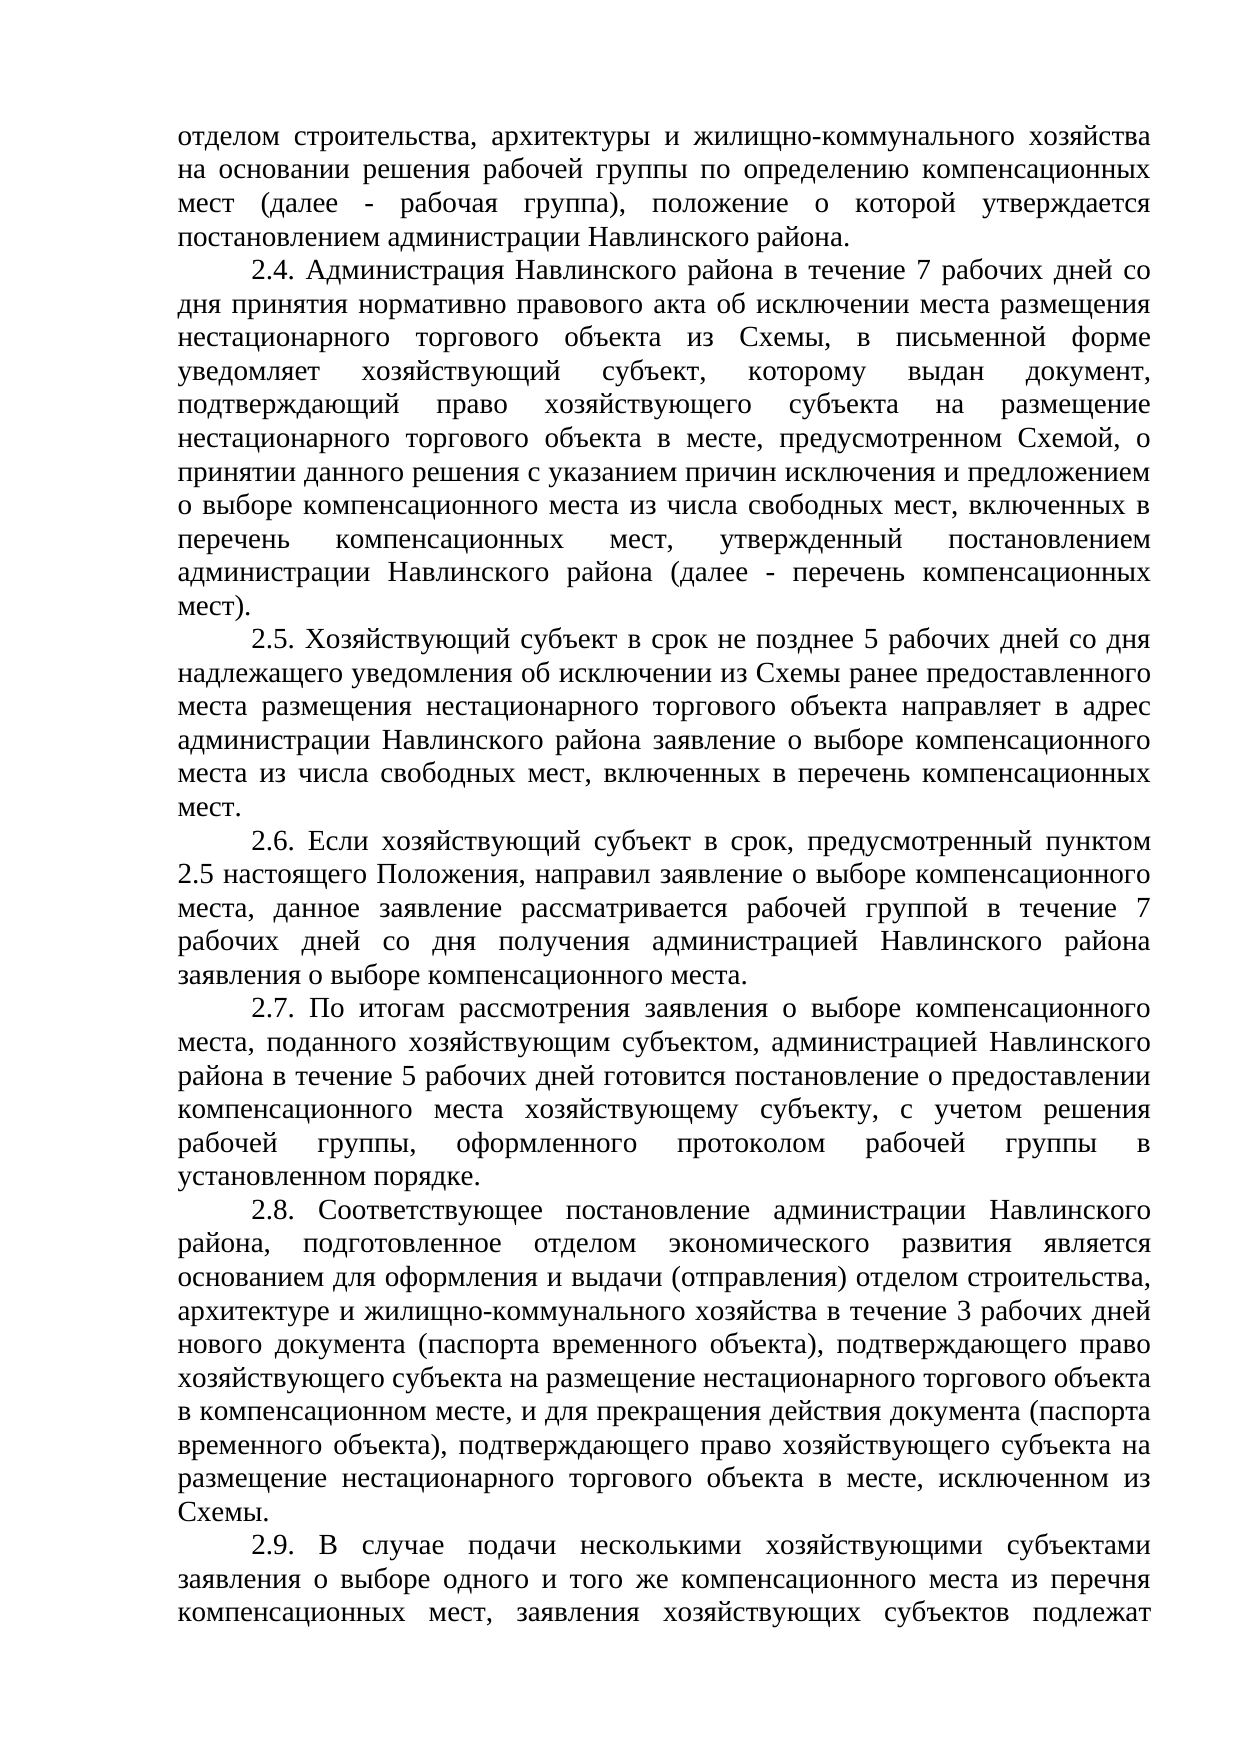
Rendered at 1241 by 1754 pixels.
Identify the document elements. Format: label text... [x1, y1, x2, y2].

text 2.8. Соответствующее постановление администрации Навлинского района, подготовленное отделом экономического развития является основанием для оформления и выдачи (отправления) отделом строительства, архитектуре и жилищно-коммунального хозяйства в течение 3 рабочих дней нового документа (паспорта временного объекта), подтверждающего право хозяйствующего субъекта на размещение нестационарного торгового объекта в компенсационном месте, и для прекращения действия документа (паспорта временного объекта), подтверждающего право хозяйствующего субъекта на размещение нестационарного торгового объекта в месте, исключенном из Схемы. [177, 1192, 1152, 1527]
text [177, 118, 1152, 252]
text 2.7. По итогам рассмотрения заявления о выборе компенсационного места, поданного хозяйствующим субъектом, администрацией Навлинского района в течение 5 рабочих дней готовится постановление о предоставлении компенсационного места хозяйствующему субъекту, с учетом решения рабочей группы, оформленного протоколом рабочей группы в установленном порядке. [177, 991, 1152, 1192]
text 2.6. Если хозяйствующий субъект в срок, предусмотренный пунктом 2.5 настоящего Положения, направил заявление о выборе компенсационного места, данное заявление рассматривается рабочей группой в течение 7 рабочих дней со дня получения администрацией Навлинского района заявления о выборе компенсационного места. [177, 823, 1152, 991]
text 2.4. Администрация Навлинского района в течение 7 рабочих дней со дня принятия нормативно правового акта об исключении места размещения нестационарного торгового объекта из Схемы, в письменной форме уведомляет хозяйствующий субъект, которому выдан документ, подтверждающий право хозяйствующего субъекта на размещение нестационарного торгового объекта в месте, предусмотренном Схемой, о принятии данного решения с указанием причин исключения и предложением о выборе компенсационного места из числа свободных мест, включенных в перечень компенсационных мест, утвержденный постановлением администрации Навлинского района (далее - перечень компенсационных мест). [177, 252, 1152, 621]
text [177, 1527, 1152, 1628]
text 2.5. Хозяйствующий субъект в срок не позднее 5 рабочих дней со дня надлежащего уведомления об исключении из Схемы ранее предоставленного места размещения нестационарного торгового объекта направляет в адрес администрации Навлинского района заявление о выборе компенсационного места из числа свободных мест, включенных в перечень компенсационных мест. [177, 621, 1152, 823]
